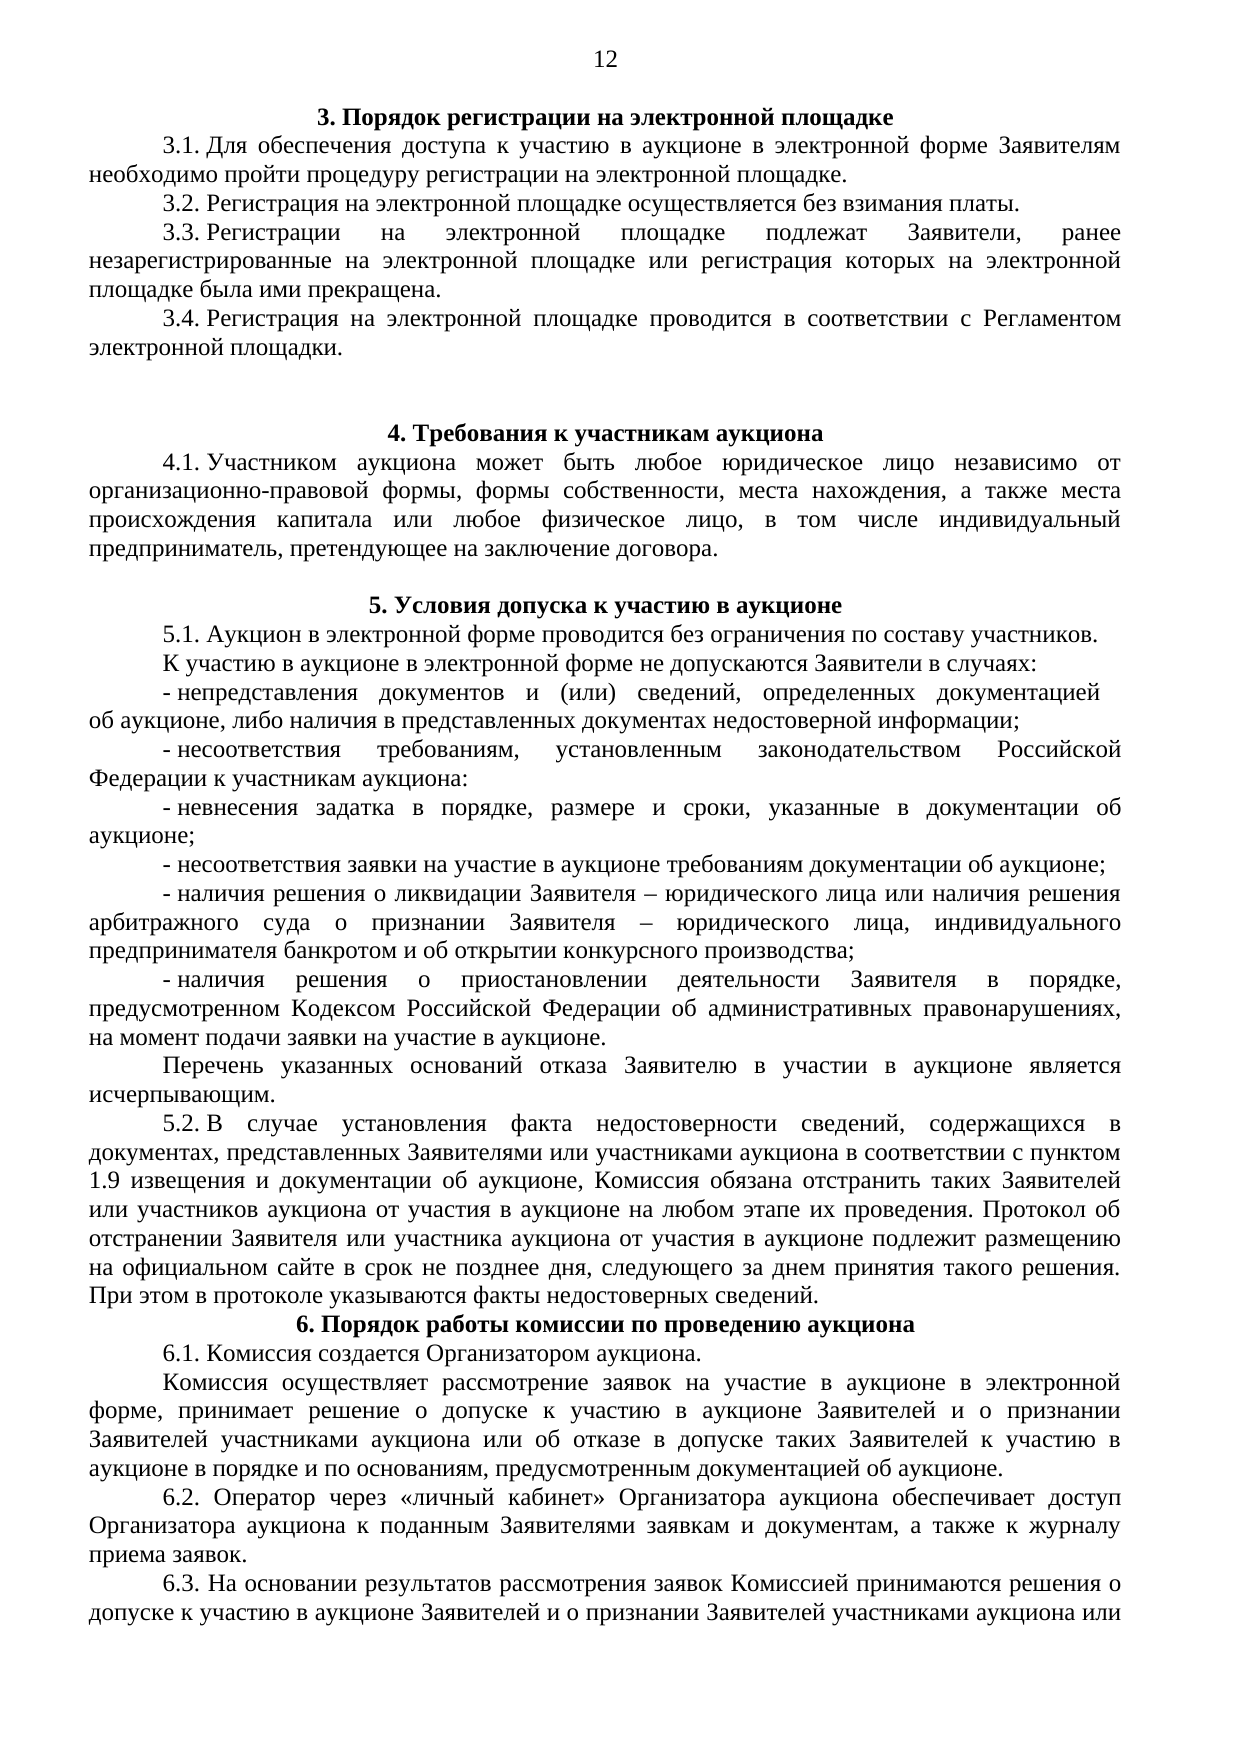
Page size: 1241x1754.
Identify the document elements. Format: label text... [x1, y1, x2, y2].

text 3.4. Регистрация на электронной площадке проводится в соответствии с Регламентом электронной площадки. [89, 303, 1122, 361]
text 3.2. Регистрация на электронной площадке осуществляется без взимания платы. [89, 188, 1122, 217]
text 3.3. Регистрации на электронной площадке подлежат Заявители, ранее незарегистрированные на электронной площадке или регистрация которых на электронной площадке была ими прекращена. [89, 217, 1122, 303]
text 4.1. Участником аукциона может быть любое юридическое лицо независимо от организационно-правовой формы, формы собственности, места нахождения, а также места происхождения капитала или любое физическое лицо, в том числе индивидуальный предприниматель, претендующее на заключение договора. [89, 447, 1122, 562]
text - невнесения задатка в порядке, размере и сроки, указанные в документации об аукционе; [89, 792, 1122, 849]
text - наличия решения о приостановлении деятельности Заявителя в порядке, предусмотренном Кодексом Российской Федерации об административных правонарушениях, на момент подачи заявки на участие в аукционе. [89, 964, 1122, 1051]
text 5.2. В случае установления факта недостоверности сведений, содержащихся в документах, представленных Заявителями или участниками аукциона в соответствии с пунктом 1.9 извещения и документации об аукционе, Комиссия обязана отстранить таких Заявителей или участников аукциона от участия в аукционе на любом этапе их проведения. Протокол об отстранении Заявителя или участника аукциона от участия в аукционе подлежит размещению на официальном сайте в срок не позднее дня, следующего за днем принятия такого решения. При этом в протоколе указываются факты недостоверных сведений. [89, 1108, 1122, 1309]
text - наличия решения о ликвидации Заявителя – юридического лица или наличия решения арбитражного суда о признании Заявителя – юридического лица, индивидуального предпринимателя банкротом и об открытии конкурсного производства; [89, 878, 1122, 964]
text 3.1. Для обеспечения доступа к участию в аукционе в электронной форме Заявителям необходимо пройти процедуру регистрации на электронной площадке. [89, 131, 1122, 188]
text - несоответствия требованиям, установленным законодательством Российской Федерации к участникам аукциона: [89, 734, 1122, 792]
text - несоответствия заявки на участие в аукционе требованиям документации об аукционе; [89, 849, 1122, 878]
text К участию в аукционе в электронной форме не допускаются Заявители в случаях: [89, 648, 1122, 677]
text 3. Порядок регистрации на электронной площадке [89, 102, 1122, 131]
text 4. Требования к участникам аукциона [89, 418, 1122, 447]
text 6.2. Оператор через «личный кабинет» Организатора аукциона обеспечивает доступ Организатора аукциона к поданным Заявителями заявкам и документам, а также к журналу приема заявок. [89, 1482, 1122, 1568]
text 5. Условия допуска к участию в аукционе [89, 591, 1122, 619]
text Комиссия осуществляет рассмотрение заявок на участие в аукционе в электронной форме, принимает решение о допуске к участию в аукционе Заявителей и о признании Заявителей участниками аукциона или об отказе в допуске таких Заявителей к участию в аукционе в порядке и по основаниям, предусмотренным документацией об аукционе. [89, 1367, 1122, 1482]
text 5.1. Аукцион в электронной форме проводится без ограничения по составу участников. [89, 619, 1122, 648]
text 6. Порядок работы комиссии по проведению аукциона [89, 1309, 1122, 1338]
text 6.1. Комиссия создается Организатором аукциона. [89, 1338, 1122, 1367]
text Перечень указанных оснований отказа Заявителю в участии в аукционе является исчерпывающим. [89, 1051, 1122, 1108]
text - непредставления документов и (или) сведений, определенных документацией об аукционе, либо наличия в представленных документах недостоверной информации; [89, 677, 1122, 734]
